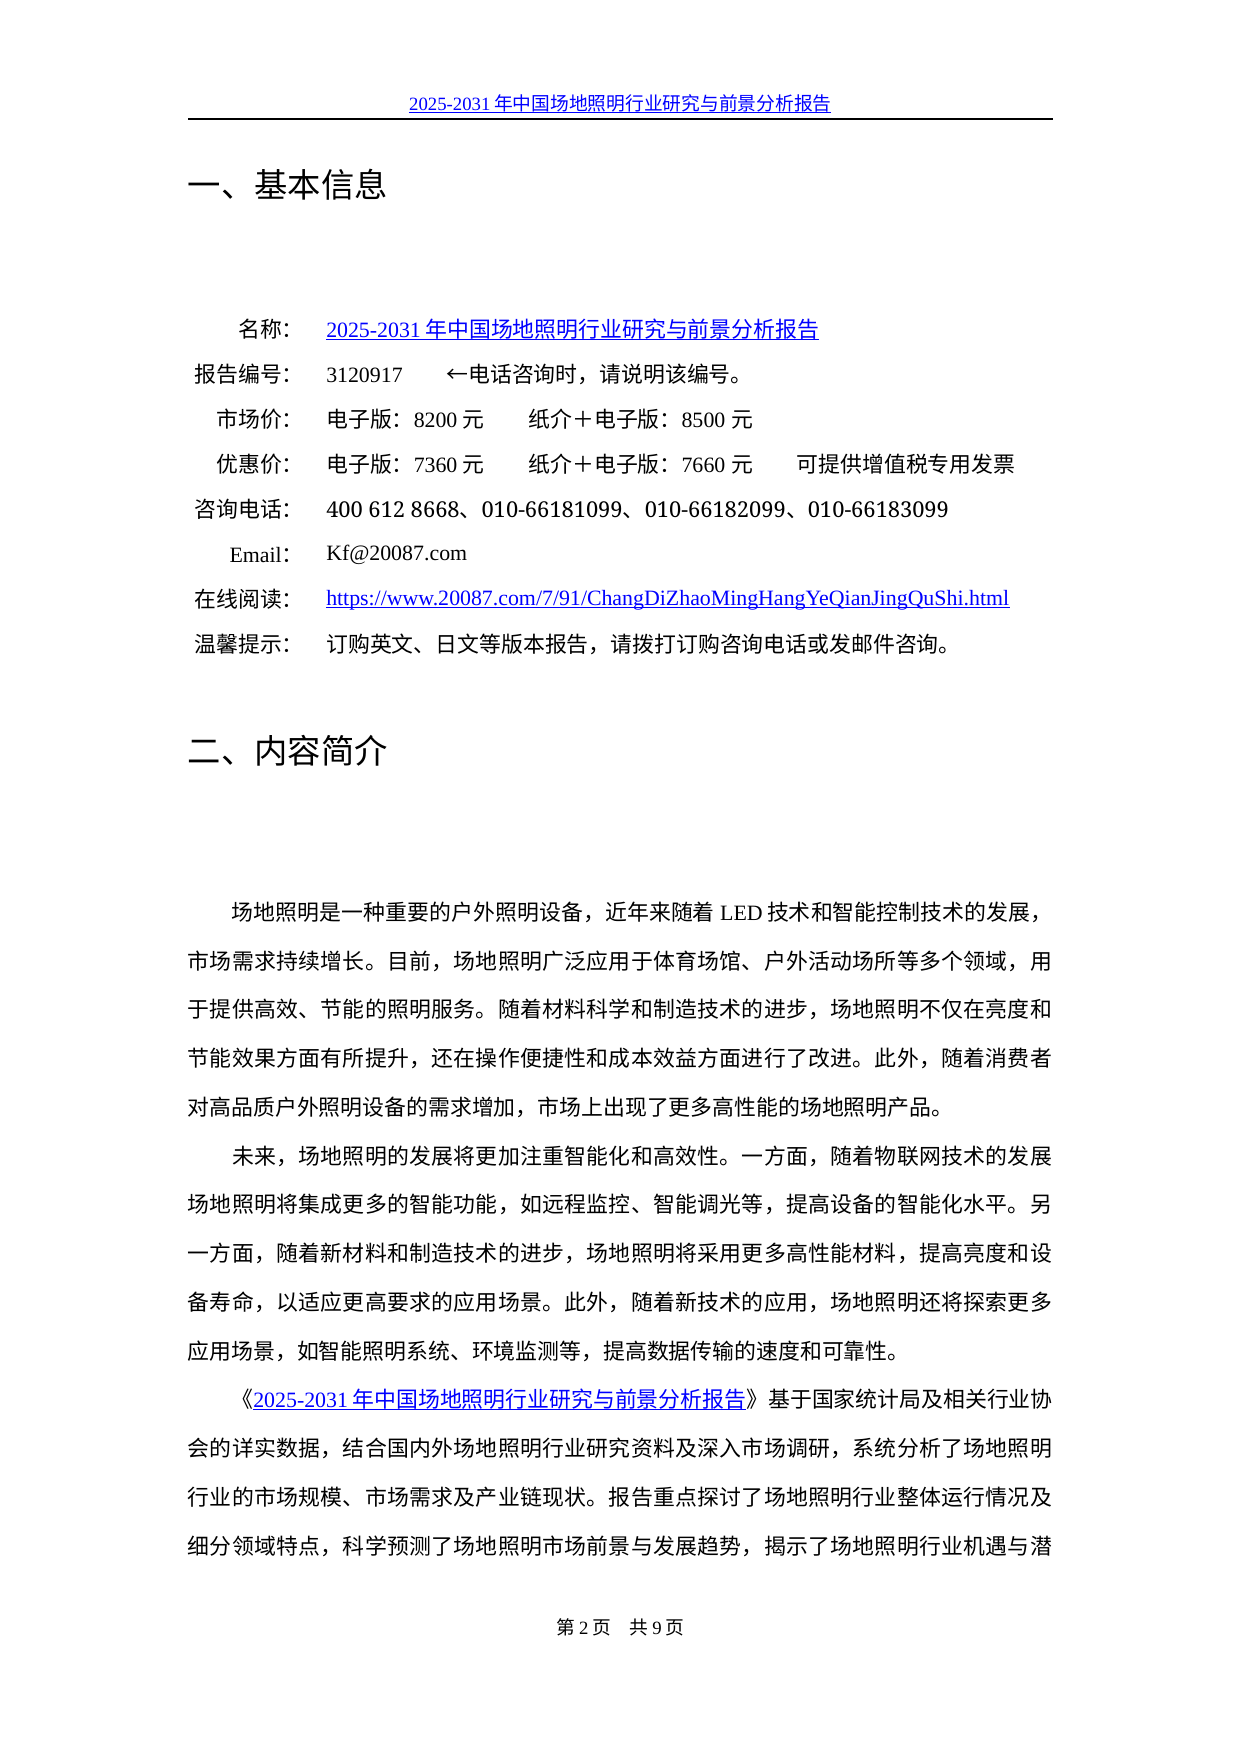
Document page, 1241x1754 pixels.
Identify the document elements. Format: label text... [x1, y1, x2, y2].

table_cell Email： [167, 537, 315, 582]
table_cell 市场价： [167, 402, 315, 447]
table_cell 温馨提示： [167, 627, 315, 672]
title 二、内容简介 [187, 717, 1053, 782]
table_cell 电子版：8200 元 纸介＋电子版：8500 元 [315, 402, 1073, 447]
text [187, 894, 1053, 1561]
table_cell 订购英文、日文等版本报告，请拨打订购咨询电话或发邮件咨询。 [315, 627, 1073, 672]
table_cell 在线阅读： [167, 582, 315, 627]
table_cell 咨询电话： [167, 492, 315, 537]
table_cell [315, 582, 1073, 627]
table_cell 报告编号： [167, 357, 315, 402]
title 一、基本信息 [187, 150, 1053, 215]
table_header 2025-2031年中国场地照明行业研究与前景分析报告 [315, 312, 1073, 357]
table_cell Kf@20087.com [315, 537, 1073, 582]
table_cell 400 612 8668、010-66181099、010-66182099、010-66183099 [315, 492, 1073, 537]
table_cell 电子版：7360 元 纸介＋电子版：7660 元 可提供增值税专用发票 [315, 447, 1073, 492]
table_cell 优惠价： [167, 447, 315, 492]
table_header 名称： [167, 312, 315, 357]
table_cell 3120917 ←电话咨询时，请说明该编号。 [315, 357, 1073, 402]
